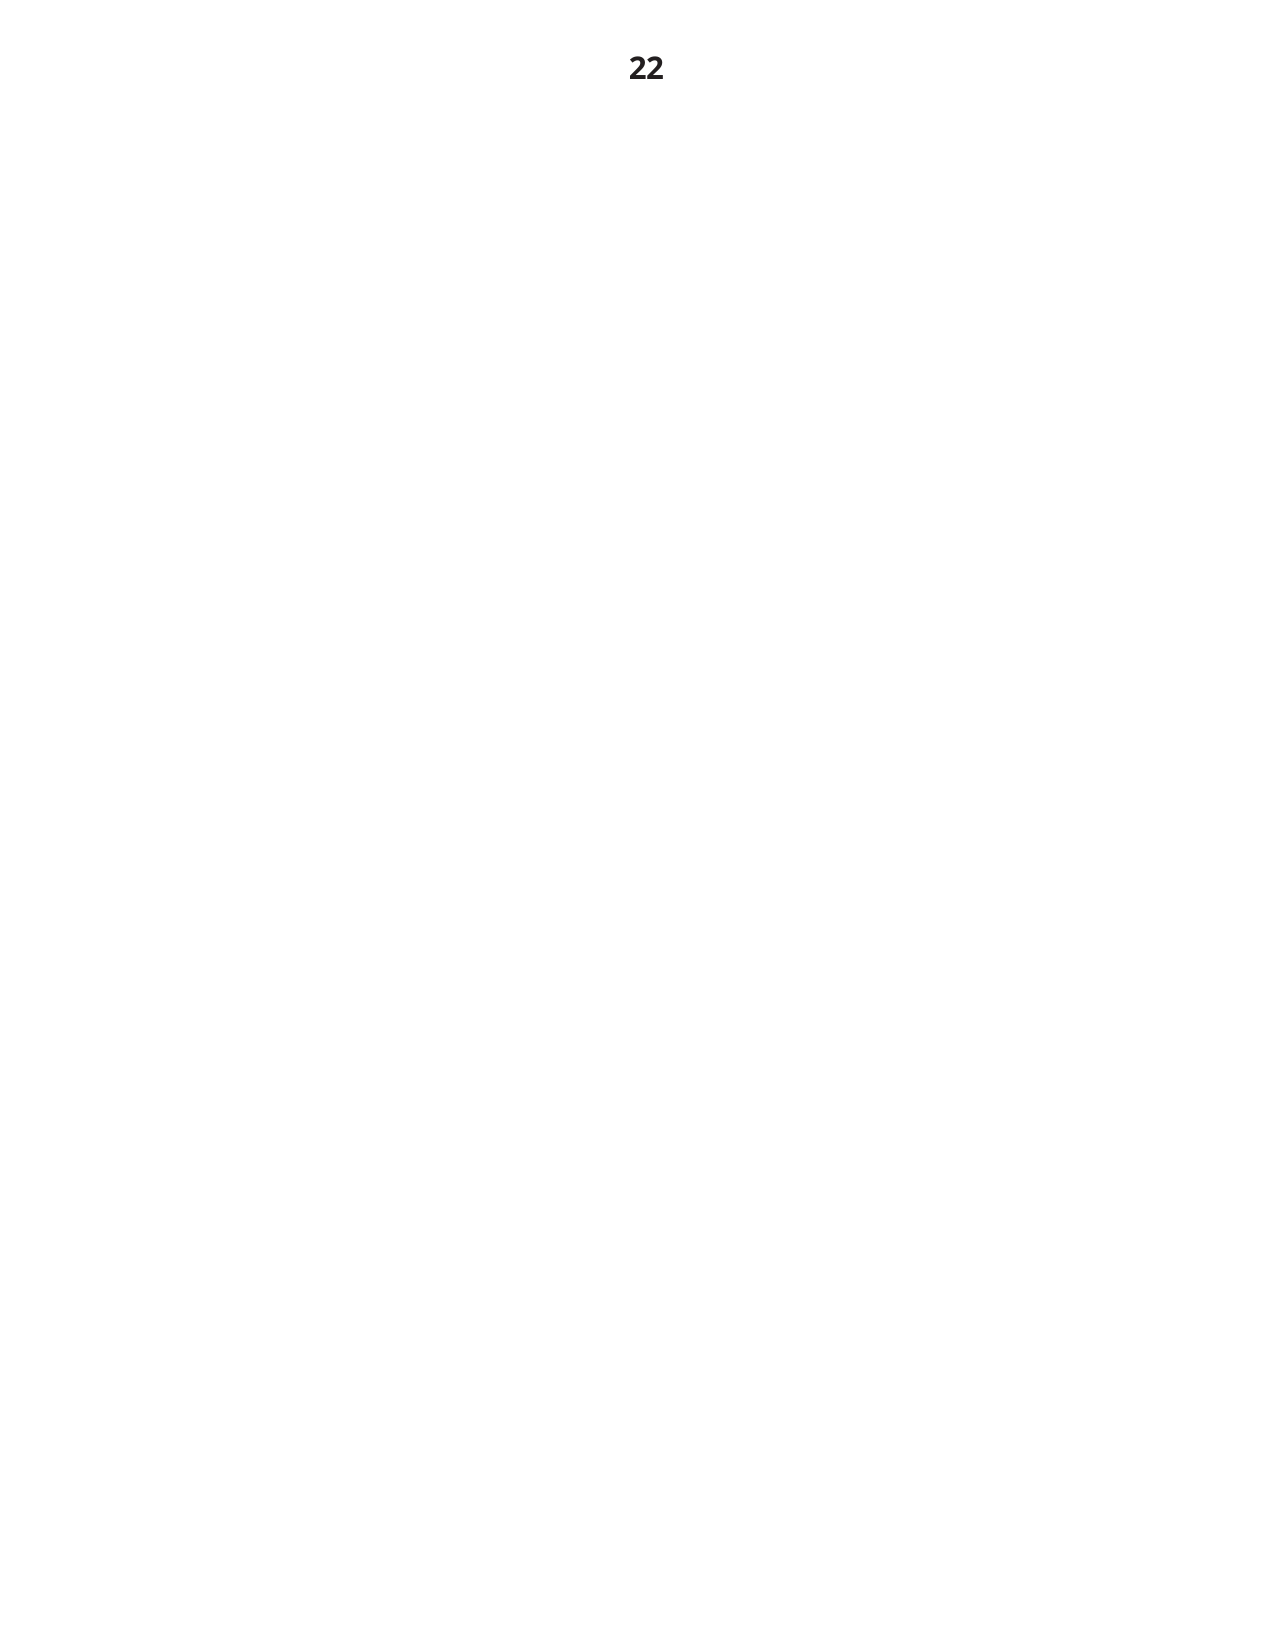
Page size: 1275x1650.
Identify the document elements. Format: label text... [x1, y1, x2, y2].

subtitle 22 [64, 46, 1229, 88]
